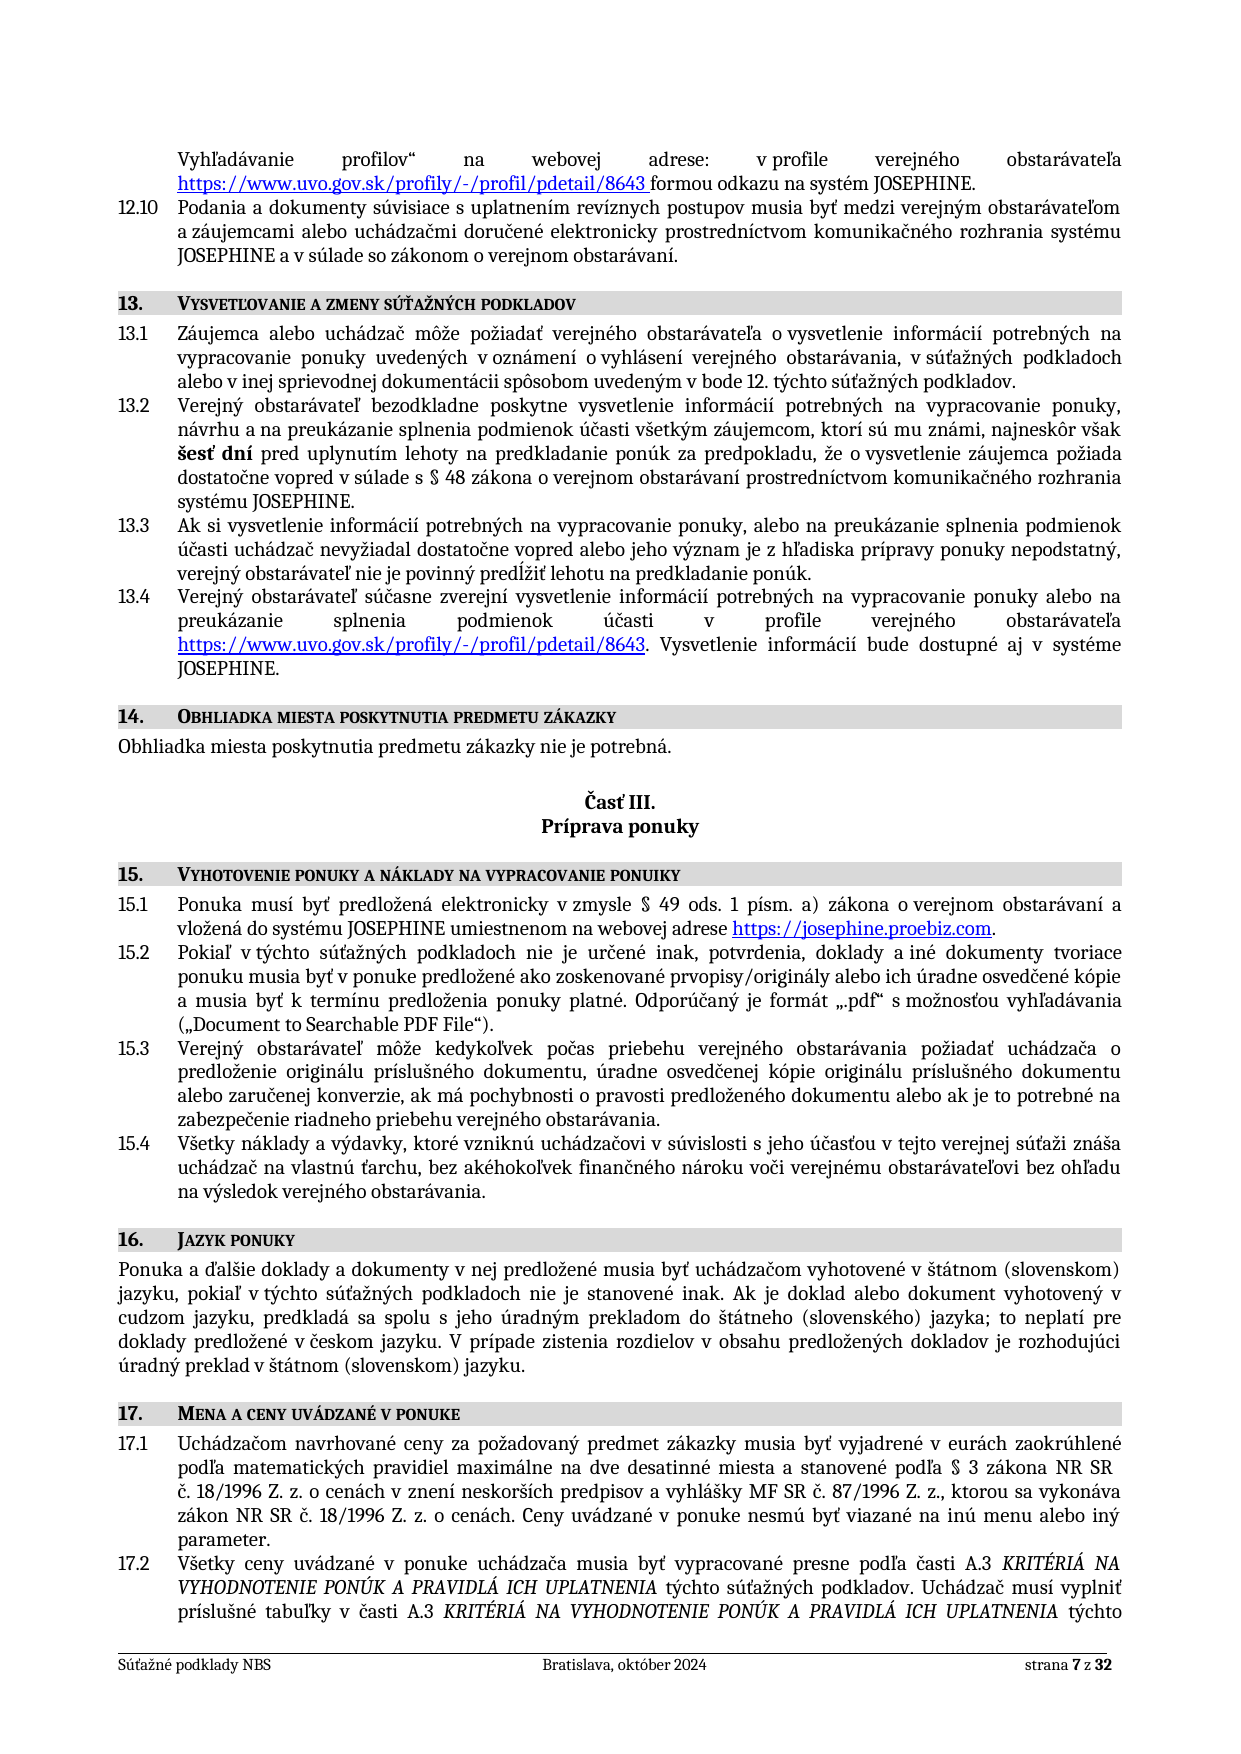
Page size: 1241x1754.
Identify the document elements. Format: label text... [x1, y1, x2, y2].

list Ak si vysvetlenie informácií potrebných na vypracovanie ponuky, alebo na preukázanie splnenia podmienok účasti uchádzač nevyžiadal dostatočne vopred alebo jeho význam je z hľadiska prípravy ponuky nepodstatný, verejný obstarávateľ nie je povinný predĺžiť lehotu na predkladanie ponúk. [118, 513, 1122, 585]
list Pokiaľ v týchto súťažných podkladoch nie je určené inak, potvrdenia, doklady a iné dokumenty tvoriace ponuku musia byť v ponuke predložené ako zoskenované prvopisy/originály alebo ich úradne osvedčené kópie a musia byť k termínu predloženia ponuky platné. Odporúčaný je formát „.pdf“ s možnosťou vyhľadávania („Document to Searchable PDF File“). [118, 940, 1122, 1036]
list Záujemca alebo uchádzač môže požiadať verejného obstarávateľa o vysvetlenie informácií potrebných na vypracovanie ponuky uvedených v oznámení o vyhlásení verejného obstarávania, v súťažných podkladoch alebo v inej sprievodnej dokumentácii spôsobom uvedeným v bode 12. týchto súťažných podkladov. [118, 322, 1122, 393]
list Všetky náklady a výdavky, ktoré vzniknú uchádzačovi v súvislosti s jeho účasťou v tejto verejnej súťaži znáša uchádzač na vlastnú ťarchu, bez akéhokoľvek finančného nároku voči verejnému obstarávateľovi bez ohľadu na výsledok verejného obstarávania. [118, 1132, 1122, 1204]
list Vysvetľovanie a zmeny súťažných podkladov [118, 291, 1122, 315]
text Obhliadka miesta poskytnutia predmetu zákazky nie je potrebná. [118, 735, 1122, 759]
list Verejný obstarávateľ bezodkladne poskytne vysvetlenie informácií potrebných na vypracovanie ponuky, návrhu a na preukázanie splnenia podmienok účasti všetkým záujemcom, ktorí sú mu známi, najneskôr však šesť dní pred uplynutím lehoty na predkladanie ponúk za predpokladu, že o vysvetlenie záujemca požiada dostatočne vopred v súlade s § 48 zákona o verejnom obstarávaní prostredníctvom komunikačného rozhrania systému JOSEPHINE. [118, 393, 1122, 513]
list Mena a ceny uvádzané v ponuke [118, 1402, 1122, 1426]
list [118, 148, 1122, 196]
list Obhliadka miesta poskytnutia predmetu zákazky [118, 705, 1122, 729]
list Verejný obstarávateľ súčasne zverejní vysvetlenie informácií potrebných na vypracovanie ponuky alebo na preukázanie splnenia podmienok účasti v profile verejného obstarávateľa https://www.uvo.gov.sk/profily/-/profil/pdetail/8643. Vysvetlenie informácií bude dostupné aj v systéme JOSEPHINE. [118, 585, 1122, 681]
list Vyhotovenie ponuky a náklady na vypracovanie ponuiky [118, 862, 1122, 886]
text Časť III. [118, 790, 1122, 814]
text Ponuka a ďalšie doklady a dokumenty v nej predložené musia byť uchádzačom vyhotovené v štátnom (slovenskom) jazyku, pokiaľ v týchto súťažných podkladoch nie je stanovené inak. Ak je doklad alebo dokument vyhotovený v cudzom jazyku, predkladá sa spolu s jeho úradným prekladom do štátneho (slovenského) jazyka; to neplatí pre doklady predložené v českom jazyku. V prípade zistenia rozdielov v obsahu predložených dokladov je rozhodujúci úradný preklad v štátnom (slovenskom) jazyku. [118, 1258, 1122, 1378]
list Uchádzačom navrhované ceny za požadovaný predmet zákazky musia byť vyjadrené v eurách zaokrúhlené podľa matematických pravidiel maximálne na dve desatinné miesta a stanovené podľa § 3 zákona NR SR č. 18/1996 Z. z. o cenách v znení neskorších predpisov a vyhlášky MF SR č. 87/1996 Z. z., ktorou sa vykonáva zákon NR SR č. 18/1996 Z. z. o cenách. Ceny uvádzané v ponuke nesmú byť viazané na inú menu alebo iný parameter. [118, 1432, 1122, 1552]
list Jazyk ponuky [118, 1228, 1122, 1252]
list Ponuka musí byť predložená elektronicky v zmysle § 49 ods. 1 písm. a) zákona o verejnom obstarávaní a vložená do systému JOSEPHINE umiestnenom na webovej adrese https://josephine.proebiz.com. [118, 892, 1122, 940]
list Podania a dokumenty súvisiace s uplatnením revíznych postupov musia byť medzi verejným obstarávateľom a záujemcami alebo uchádzačmi doručené elektronicky prostredníctvom komunikačného rozhrania systému JOSEPHINE a v súlade so zákonom o verejnom obstarávaní. [118, 196, 1122, 267]
list Verejný obstarávateľ môže kedykoľvek počas priebehu verejného obstarávania požiadať uchádzača o predloženie originálu príslušného dokumentu, úradne osvedčenej kópie originálu príslušného dokumentu alebo zaručenej konverzie, ak má pochybnosti o pravosti predloženého dokumentu alebo ak je to potrebné na zabezpečenie riadneho priebehu verejného obstarávania. [118, 1036, 1122, 1132]
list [118, 1552, 1122, 1624]
text Príprava ponuky [118, 814, 1122, 838]
